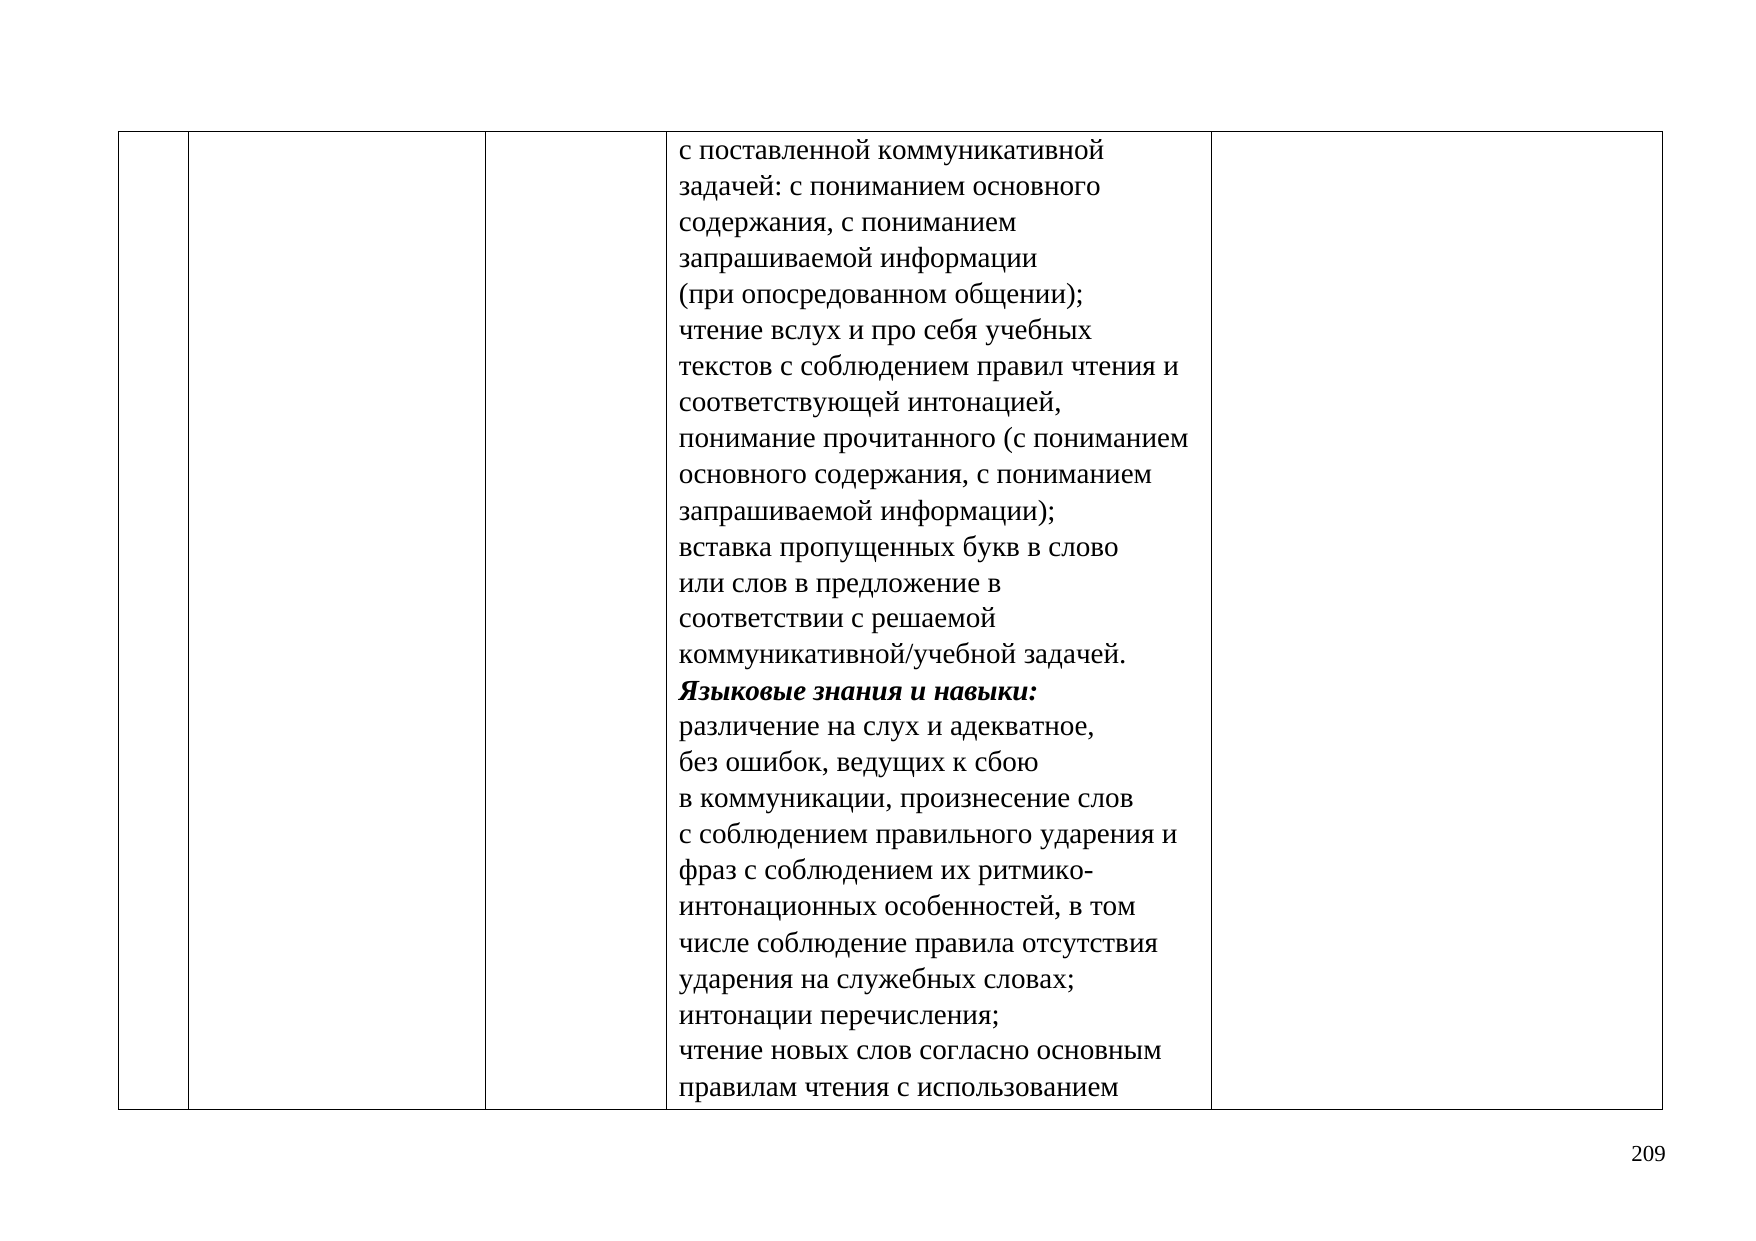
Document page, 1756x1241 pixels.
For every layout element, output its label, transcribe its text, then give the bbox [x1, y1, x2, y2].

table_header [1212, 132, 1662, 1109]
table_header [189, 132, 485, 1109]
table_header с поставленной коммуникативной задачей: с пониманием основного содержания, с пониманием запрашиваемой информации (при опосредованном общении); чтение вслух и про себя учебных текстов с соблюдением правил чтения и соответствующей интонацией, понимание прочитанного (с пониманием основного содержания, с пониманием запрашиваемой информации); вставка пропущенных букв в слово или слов в предложение в соответствии с решаемой коммуникативной/учебной задачей. Языковые знания и навыки: различение на слух и адекватное, без ошибок, ведущих к сбою в коммуникации, произнесение слов с соблюдением правильного ударения и фраз с соблюдением их ритмико- интонационных особенностей, в том числе соблюдение правила отсутствия ударения на служебных словах; интонации перечисления; чтение новых слов согласно основным правилам чтения с использованием [667, 132, 1211, 1109]
table_header [486, 132, 666, 1109]
table_header [119, 132, 188, 1109]
